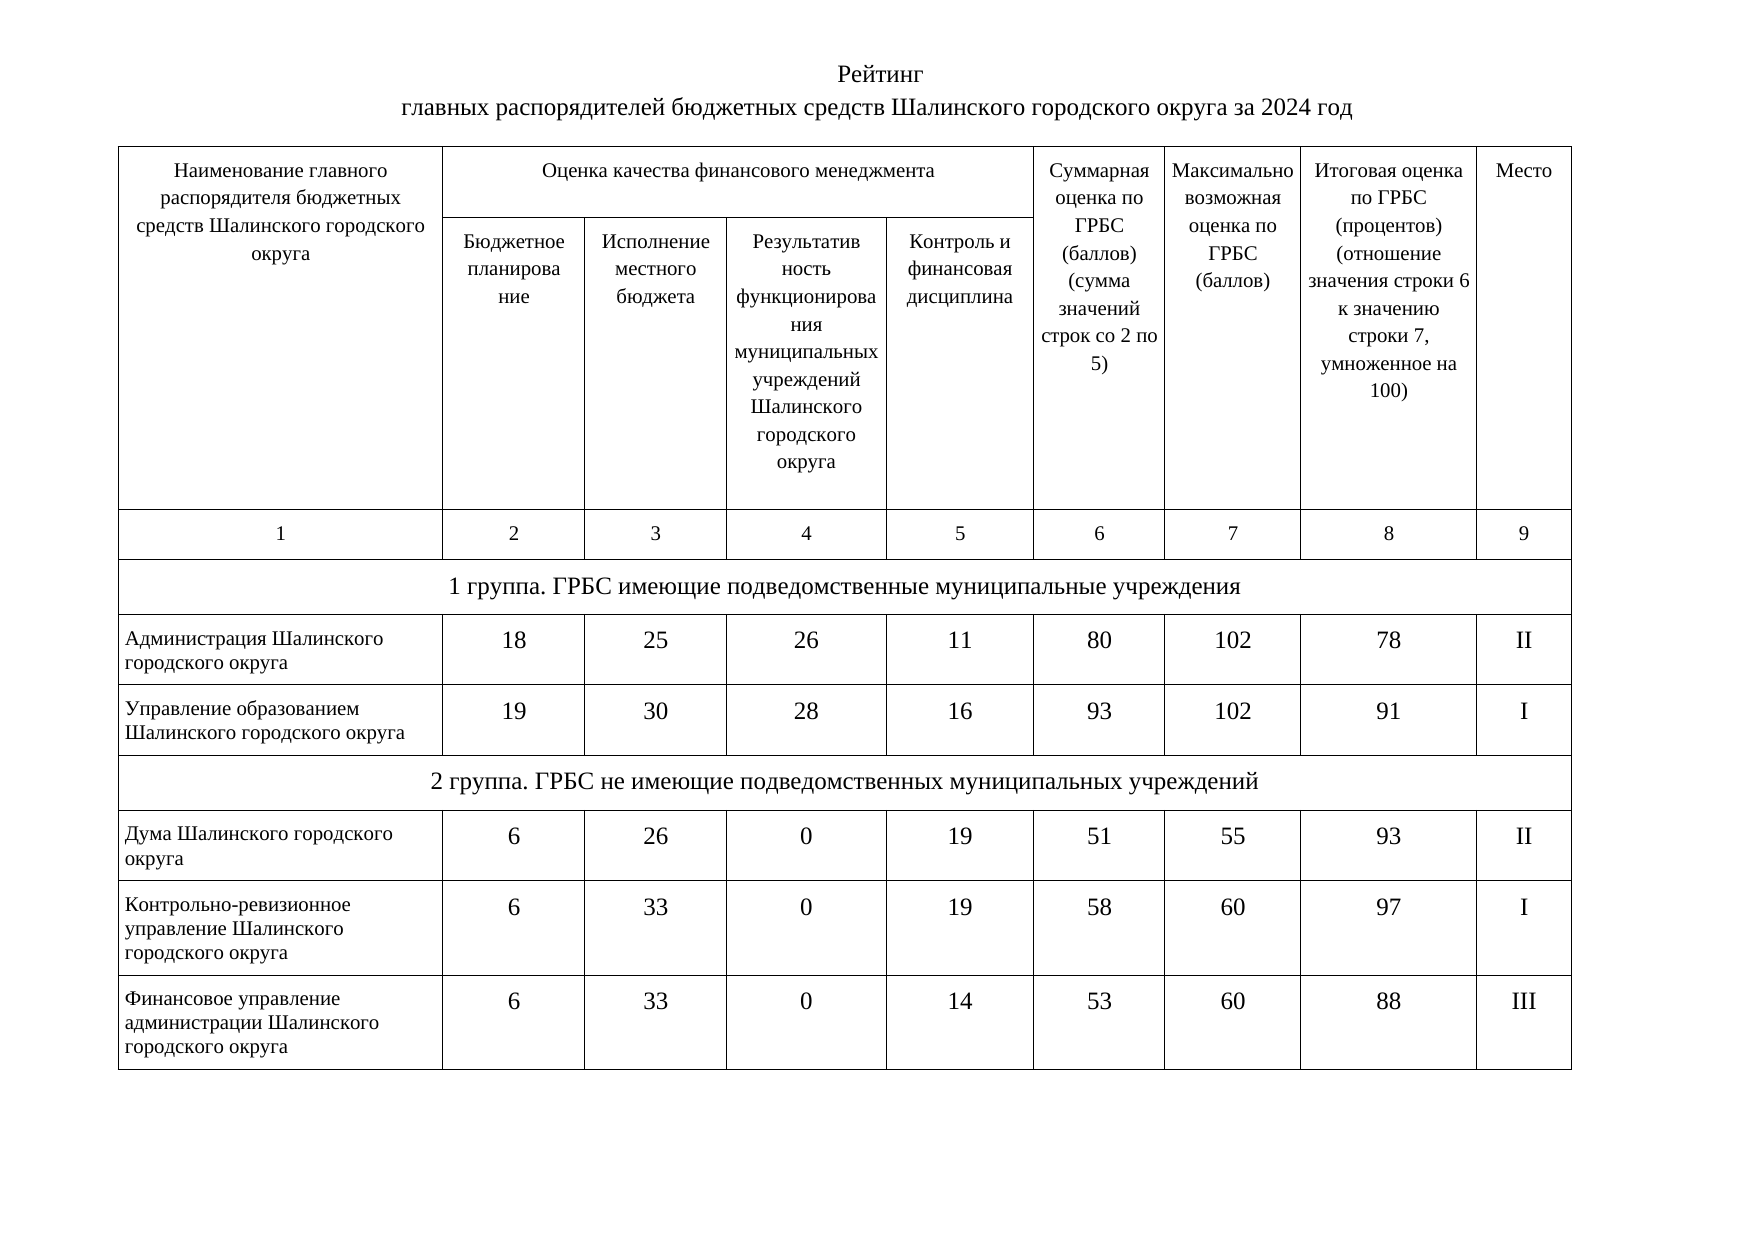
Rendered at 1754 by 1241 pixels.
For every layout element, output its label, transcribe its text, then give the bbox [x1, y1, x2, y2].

table_cell 91 [1301, 685, 1476, 755]
table_cell 78 [1301, 615, 1476, 684]
table_cell 102 [1165, 615, 1300, 684]
table_cell 0 [727, 811, 886, 880]
table_cell 28 [727, 685, 886, 755]
table_cell 60 [1165, 976, 1300, 1069]
table_cell 3 [585, 510, 726, 559]
table_cell 6 [443, 976, 584, 1069]
table_cell 11 [887, 615, 1033, 684]
table_cell II [1477, 811, 1571, 880]
table_cell 80 [1034, 615, 1164, 684]
table_cell 60 [1165, 881, 1300, 974]
table_header Оценка качества финансового менеджмента [443, 147, 1033, 217]
table_cell Результатив ность функционирова ния муниципальных учреждений Шалинского городского округа [727, 218, 886, 509]
table_cell 33 [585, 976, 726, 1069]
table_cell 7 [1165, 510, 1300, 559]
text Рейтинг главных распорядителей бюджетных средств Шалинского городского округа за 2024 год [118, 59, 1636, 121]
table_cell 58 [1034, 881, 1164, 974]
table_cell 2 группа. ГРБС не имеющие подведомственных муниципальных учреждений [119, 756, 1571, 810]
table_cell 55 [1165, 811, 1300, 880]
table_cell 0 [727, 881, 886, 974]
table_cell 14 [887, 976, 1033, 1069]
table_cell Бюджетное планирова ние [443, 218, 584, 509]
table_cell 1 группа. ГРБС имеющие подведомственные муниципальные учреждения [119, 560, 1571, 614]
table_cell 51 [1034, 811, 1164, 880]
table_cell 97 [1301, 881, 1476, 974]
table_cell 30 [585, 685, 726, 755]
table_cell 102 [1165, 685, 1300, 755]
table_header Место [1477, 147, 1571, 509]
table_cell Управление образованием Шалинского городского округа [119, 685, 442, 755]
table_header Максимально возможная оценка по ГРБС (баллов) [1165, 147, 1300, 509]
table_cell 53 [1034, 976, 1164, 1069]
table_cell 0 [727, 976, 886, 1069]
table_cell II [1477, 615, 1571, 684]
table_cell 6 [443, 881, 584, 974]
table_cell 26 [727, 615, 886, 684]
table_header Итоговая оценка по ГРБС (процентов) (отношение значения строки 6 к значению строки 7, умноженное на 100) [1301, 147, 1476, 509]
table_cell 18 [443, 615, 584, 684]
table_cell 93 [1034, 685, 1164, 755]
table_cell 33 [585, 881, 726, 974]
table_cell 4 [727, 510, 886, 559]
table_cell Финансовое управление администрации Шалинского городского округа [119, 976, 442, 1069]
table_cell 6 [1034, 510, 1164, 559]
table_cell 19 [443, 685, 584, 755]
table_cell 6 [443, 811, 584, 880]
table_cell 9 [1477, 510, 1571, 559]
table_cell Администрация Шалинского городского округа [119, 615, 442, 684]
table_cell 5 [887, 510, 1033, 559]
table_cell 25 [585, 615, 726, 684]
table_cell III [1477, 976, 1571, 1069]
table_cell I [1477, 685, 1571, 755]
table_cell 19 [887, 881, 1033, 974]
table_cell 93 [1301, 811, 1476, 880]
table_cell I [1477, 881, 1571, 974]
table_cell 1 [119, 510, 442, 559]
table_cell Контроль и финансовая дисциплина [887, 218, 1033, 509]
table_cell 2 [443, 510, 584, 559]
table_cell 26 [585, 811, 726, 880]
table_cell 19 [887, 811, 1033, 880]
table_cell 88 [1301, 976, 1476, 1069]
table_cell Дума Шалинского городского округа [119, 811, 442, 880]
table_cell Контрольно-ревизионное управление Шалинского городского округа [119, 881, 442, 974]
table_header Наименование главного распорядителя бюджетных средств Шалинского городского округа [119, 147, 442, 509]
table_cell Исполнение местного бюджета [585, 218, 726, 509]
table_header Суммарная оценка по ГРБС (баллов) (сумма значений строк со 2 по 5) [1034, 147, 1164, 509]
table_cell 8 [1301, 510, 1476, 559]
table_cell 16 [887, 685, 1033, 755]
